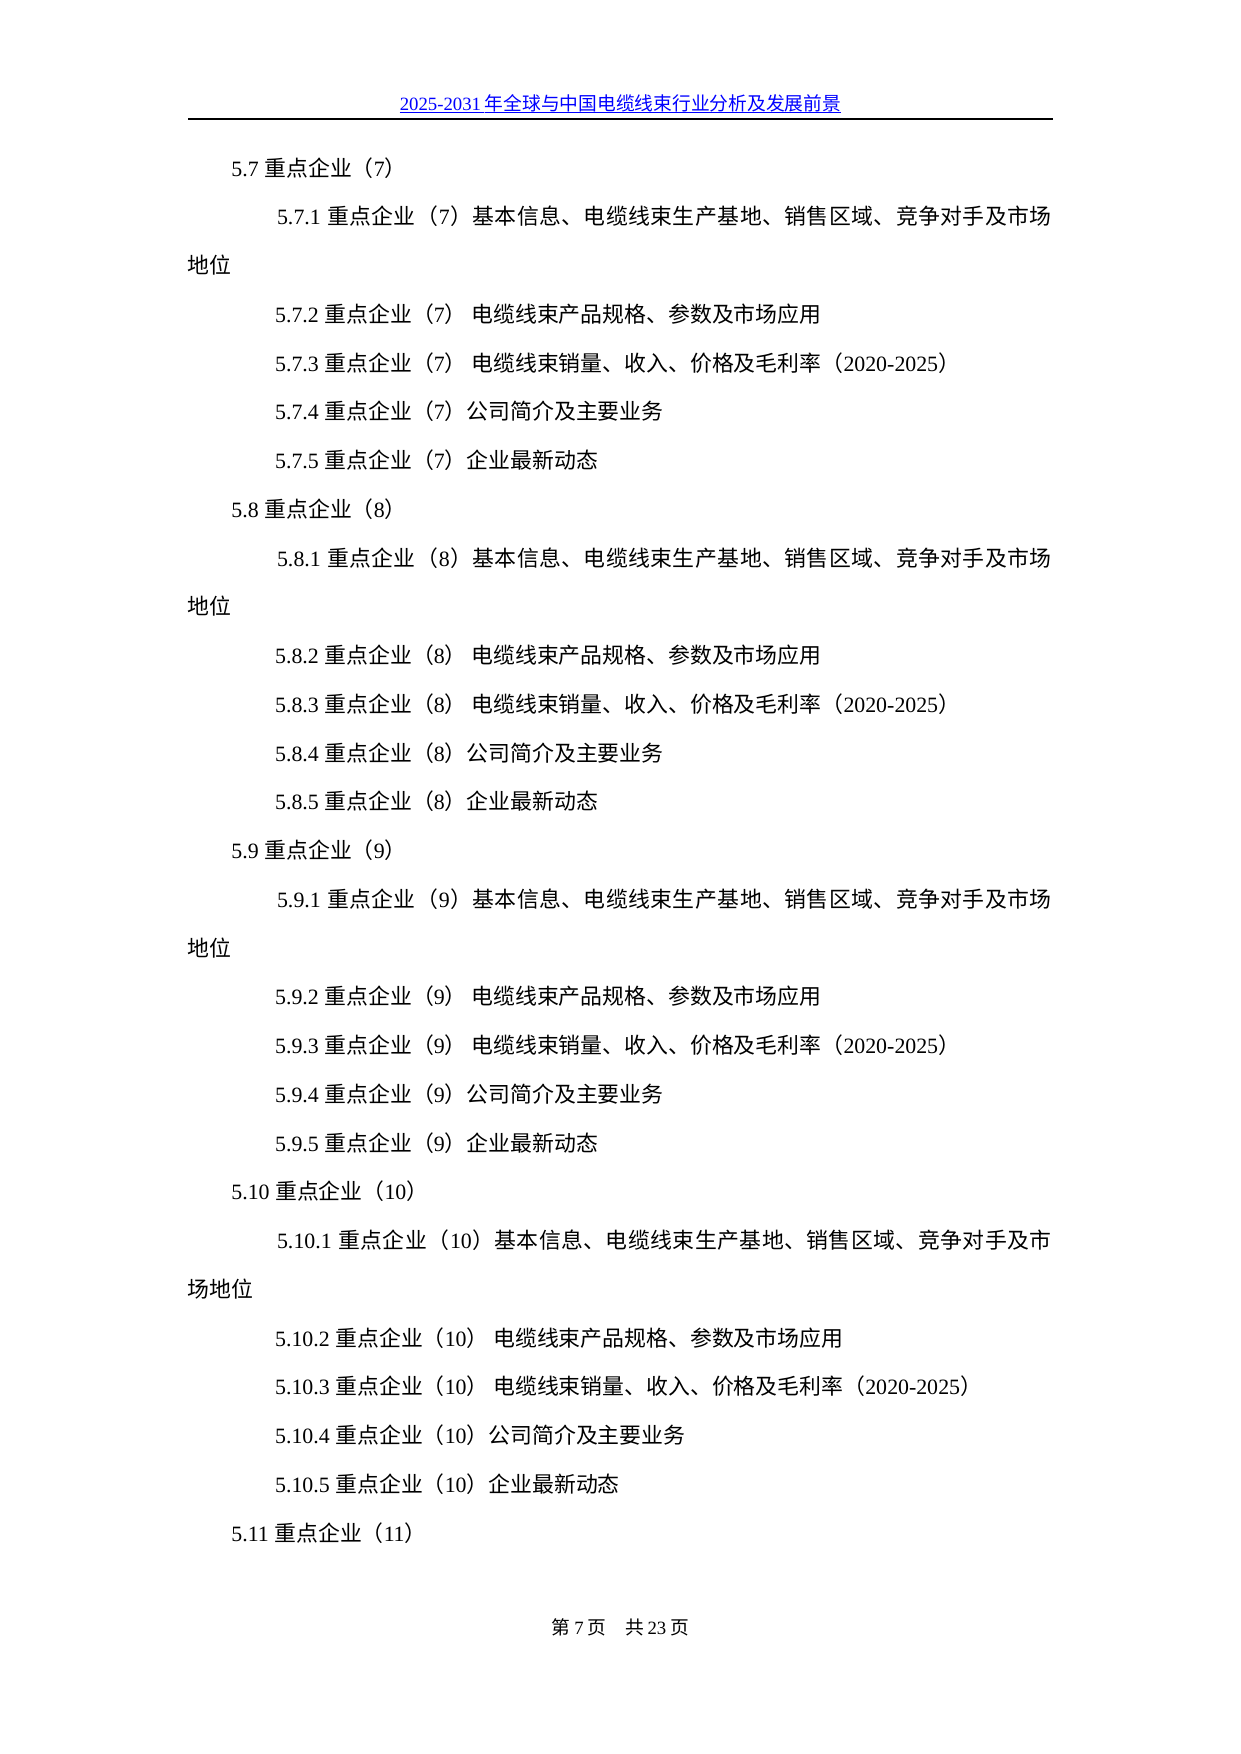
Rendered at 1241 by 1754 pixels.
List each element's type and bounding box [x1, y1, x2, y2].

text [187, 150, 1053, 1548]
